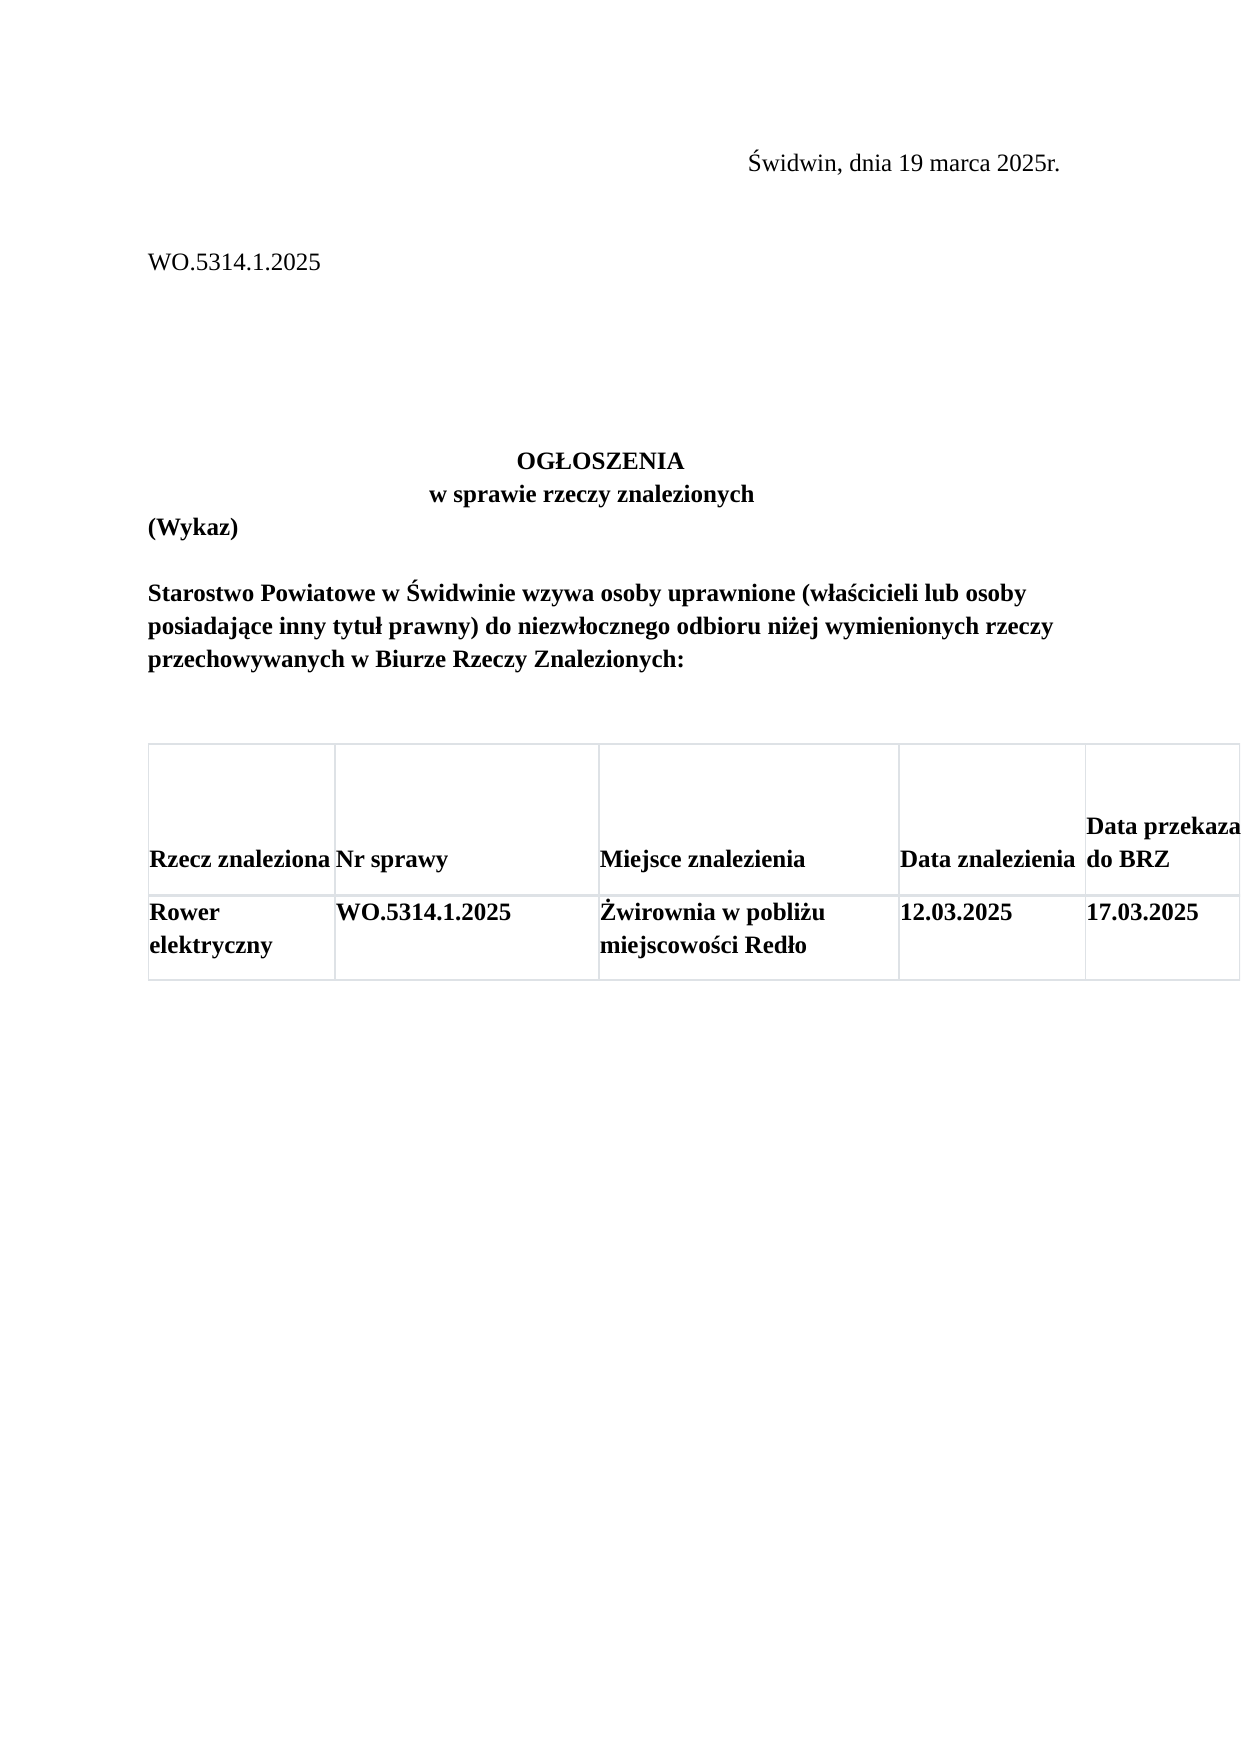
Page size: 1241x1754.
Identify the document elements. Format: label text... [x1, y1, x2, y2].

table_header Data przekazania do BRZ [1086, 745, 1239, 893]
table_cell 17.03.2025 [1086, 897, 1239, 979]
table_cell WO.5314.1.2025 [336, 897, 598, 979]
text OGŁOSZENIA w sprawie rzeczy znalezionych (Wykaz) Starostwo Powiatowe w Świdwinie wzywa osoby uprawnione (właścicieli lub osoby posiadające inny tytuł prawny) do niezwłocznego odbioru niżej wymienionych rzeczy przechowywanych w Biurze Rzeczy Znalezionych: [148, 446, 1093, 673]
table_header Miejsce znalezienia [600, 745, 898, 893]
table_header Data znalezienia [900, 745, 1085, 893]
table_cell 12.03.2025 [900, 897, 1085, 979]
table_cell Żwirownia w pobliżu miejscowości Redło [600, 897, 898, 979]
table_cell Rower elektryczny [149, 897, 334, 979]
text WO.5314.1.2025 [148, 247, 1093, 276]
text Świdwin, dnia 19 marca 2025r. [148, 148, 1093, 176]
table_header Rzecz znaleziona [149, 745, 334, 893]
table_header Nr sprawy [336, 745, 598, 893]
